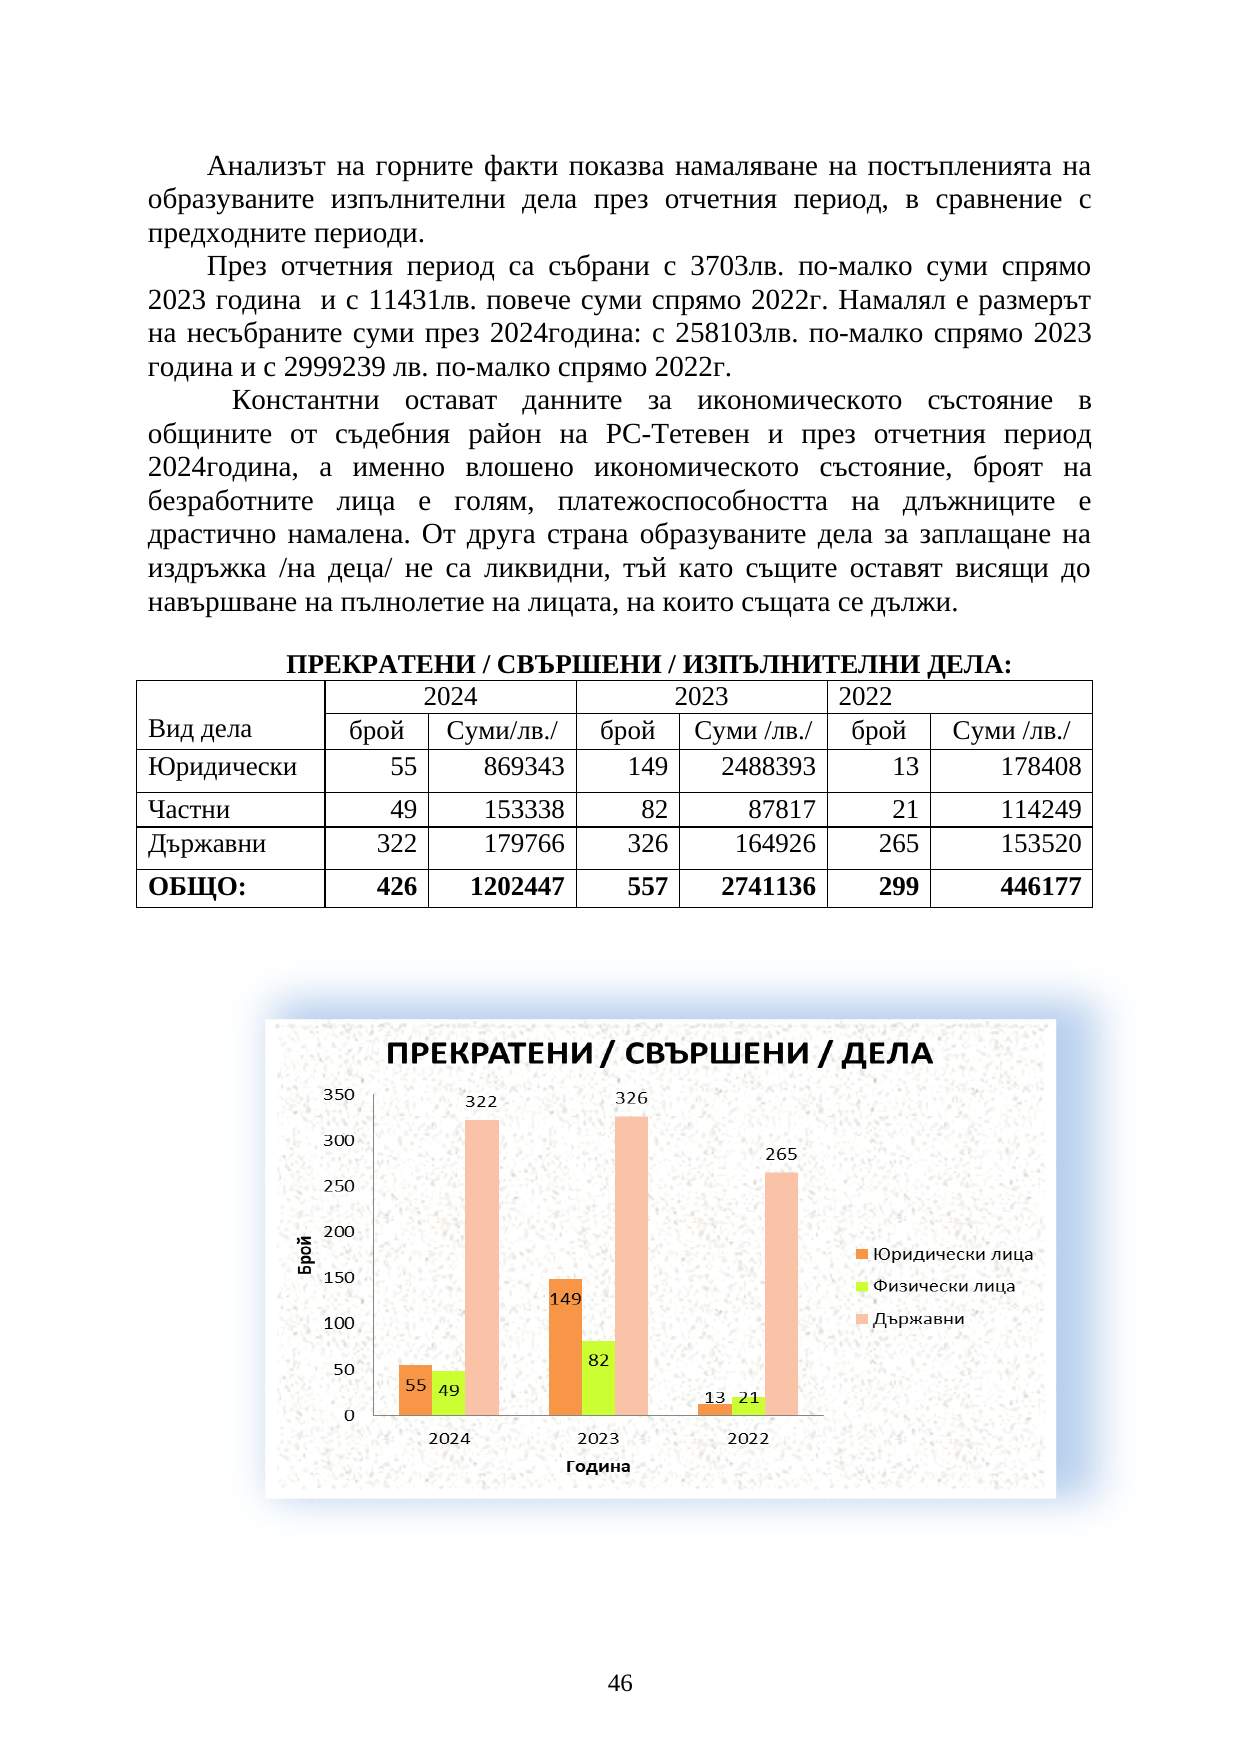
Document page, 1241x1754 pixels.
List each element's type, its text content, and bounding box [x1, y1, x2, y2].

table_cell 869343 [429, 750, 576, 792]
table_header 2022 [828, 681, 1092, 713]
table_cell Частни [137, 793, 324, 826]
table_cell 55 [326, 750, 428, 792]
text ПРЕКРАТЕНИ / СВЪРШЕНИ / ИЗПЪЛНИТЕЛНИ ДЕЛА: [148, 648, 1093, 679]
table_cell 299 [828, 870, 930, 907]
table_cell 153338 [429, 793, 576, 826]
picture [206, 941, 1163, 1555]
table_cell 149 [577, 750, 679, 792]
table_cell Суми /лв./ [680, 714, 827, 749]
table_cell 114249 [931, 793, 1092, 826]
table_cell 446177 [931, 870, 1092, 907]
table_cell 426 [326, 870, 428, 907]
table_cell 49 [326, 793, 428, 826]
table_header 2023 [577, 681, 827, 713]
table_cell ОБЩО: [137, 870, 324, 907]
table_cell брой [828, 714, 930, 749]
table_cell 326 [577, 828, 679, 869]
table_cell 21 [828, 793, 930, 826]
table_cell 265 [828, 828, 930, 869]
table_cell Юридически [137, 750, 324, 792]
table_header Вид дела [137, 681, 324, 749]
table_cell 82 [577, 793, 679, 826]
table_cell 1202447 [429, 870, 576, 907]
text През отчетния период са събрани с 3703лв. по-малко суми спрямо 2023 година и с 11431лв. повече суми спрямо 2022г. Намалял е размерът на несъбраните суми през 2024година: с 258103лв. по-малко спрямо 2023 година и с 2999239 лв. по-малко спрямо 2022г. [148, 248, 1093, 382]
table_cell 87817 [680, 793, 827, 826]
table_cell 322 [326, 828, 428, 869]
table_cell брой [326, 714, 428, 749]
table_cell Суми/лв./ [429, 714, 576, 749]
table_cell 13 [828, 750, 930, 792]
table_cell 179766 [429, 828, 576, 869]
table_cell 2741136 [680, 870, 827, 907]
table_cell 557 [577, 870, 679, 907]
table_cell брой [577, 714, 679, 749]
text Константни остават данните за икономическото състояние в общините от съдебния район на РС-Тетевен и през отчетния период 2024година, а именно влошено икономическото състояние, броят на безработните лица е голям, платежоспособността на длъжниците е драстично намалена. От друга страна образуваните дела за заплащане на издръжка /на деца/ не са ликвидни, тъй като същите оставят висящи до навършване на пълнолетие на лицата, на които същата се дължи. [148, 382, 1093, 617]
table_cell 178408 [931, 750, 1092, 792]
table_cell 2488393 [680, 750, 827, 792]
text Анализът на горните факти показва намаляване на постъпленията на образуваните изпълнителни дела през отчетния период, в сравнение с предходните периоди. [148, 148, 1093, 248]
table_cell Държавни [137, 828, 324, 869]
table_cell Суми /лв./ [931, 714, 1092, 749]
table_header 2024 [326, 681, 576, 713]
table_cell 164926 [680, 828, 827, 869]
table_cell 153520 [931, 828, 1092, 869]
